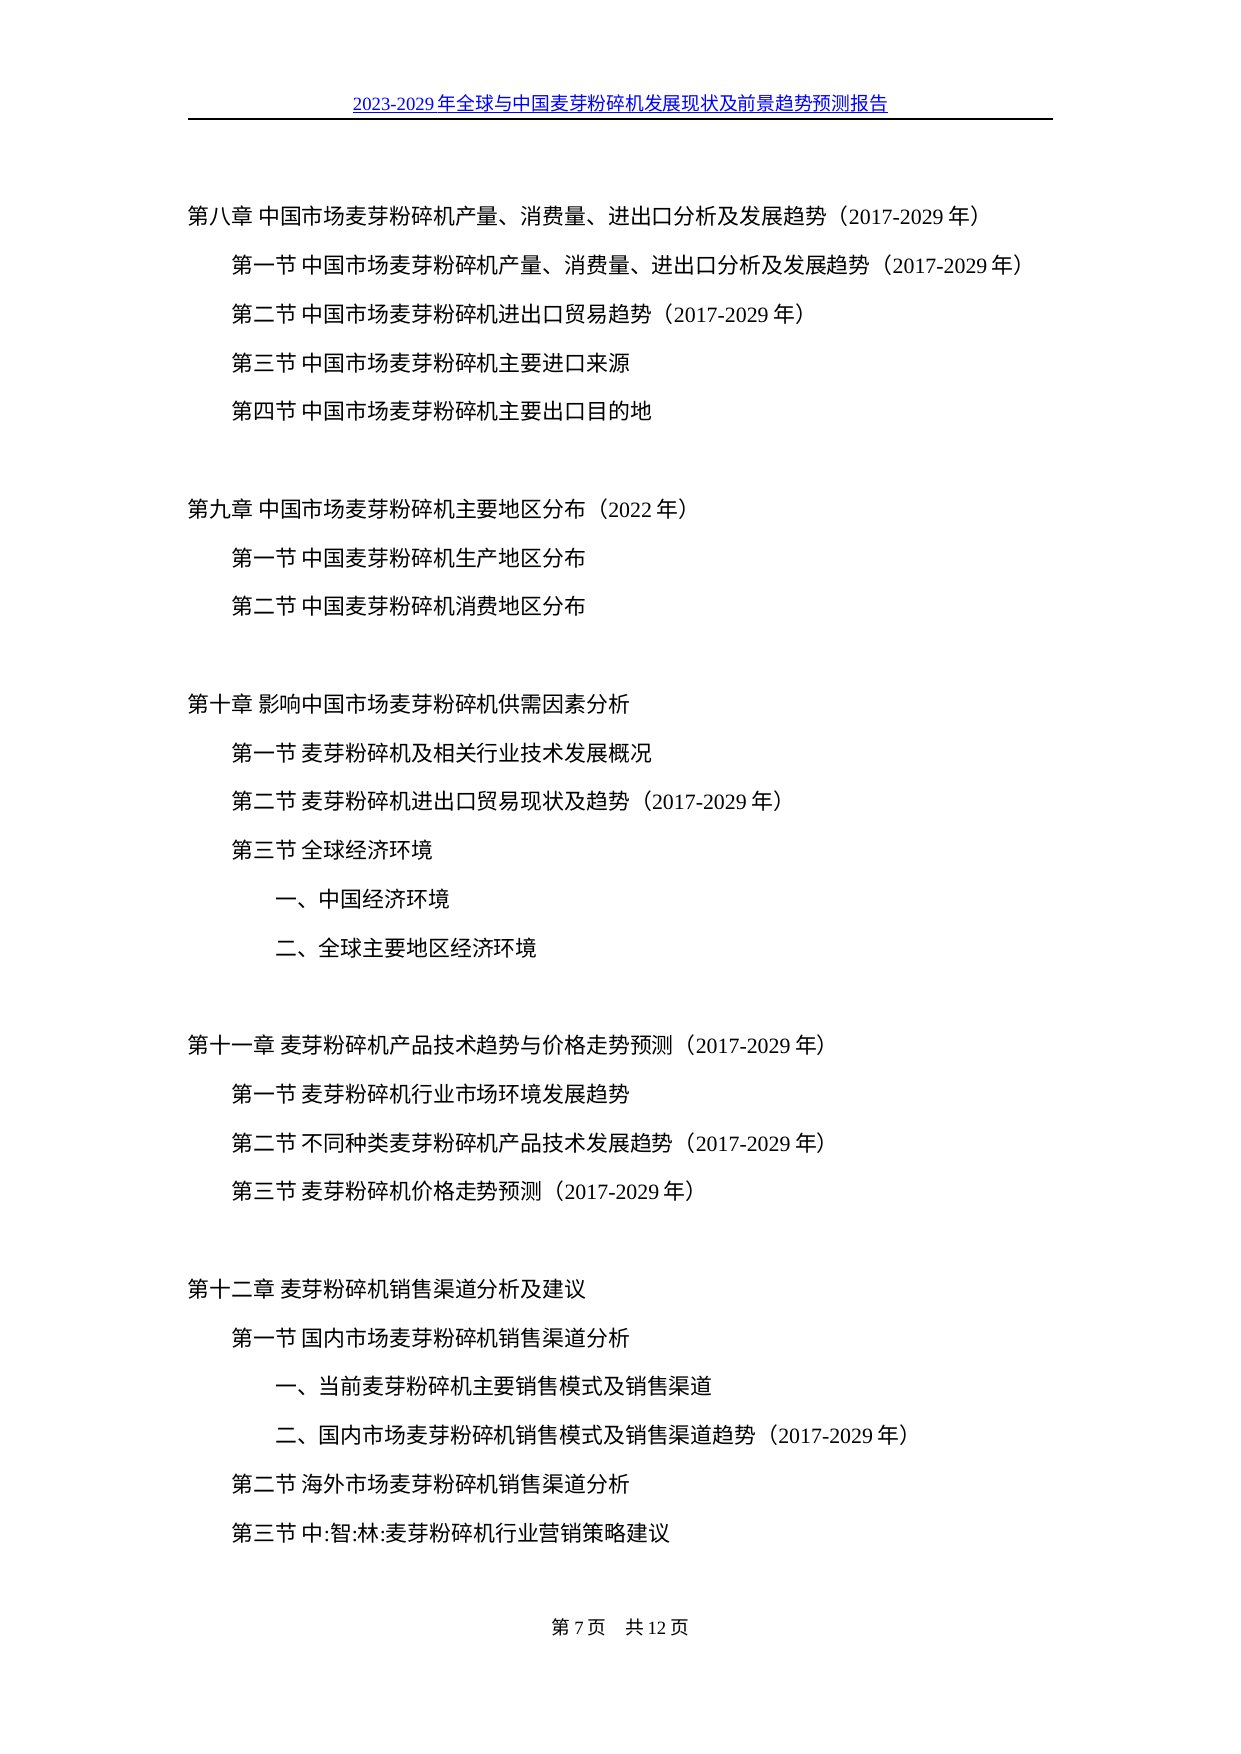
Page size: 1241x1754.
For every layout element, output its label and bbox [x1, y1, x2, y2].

text [187, 150, 1053, 1548]
